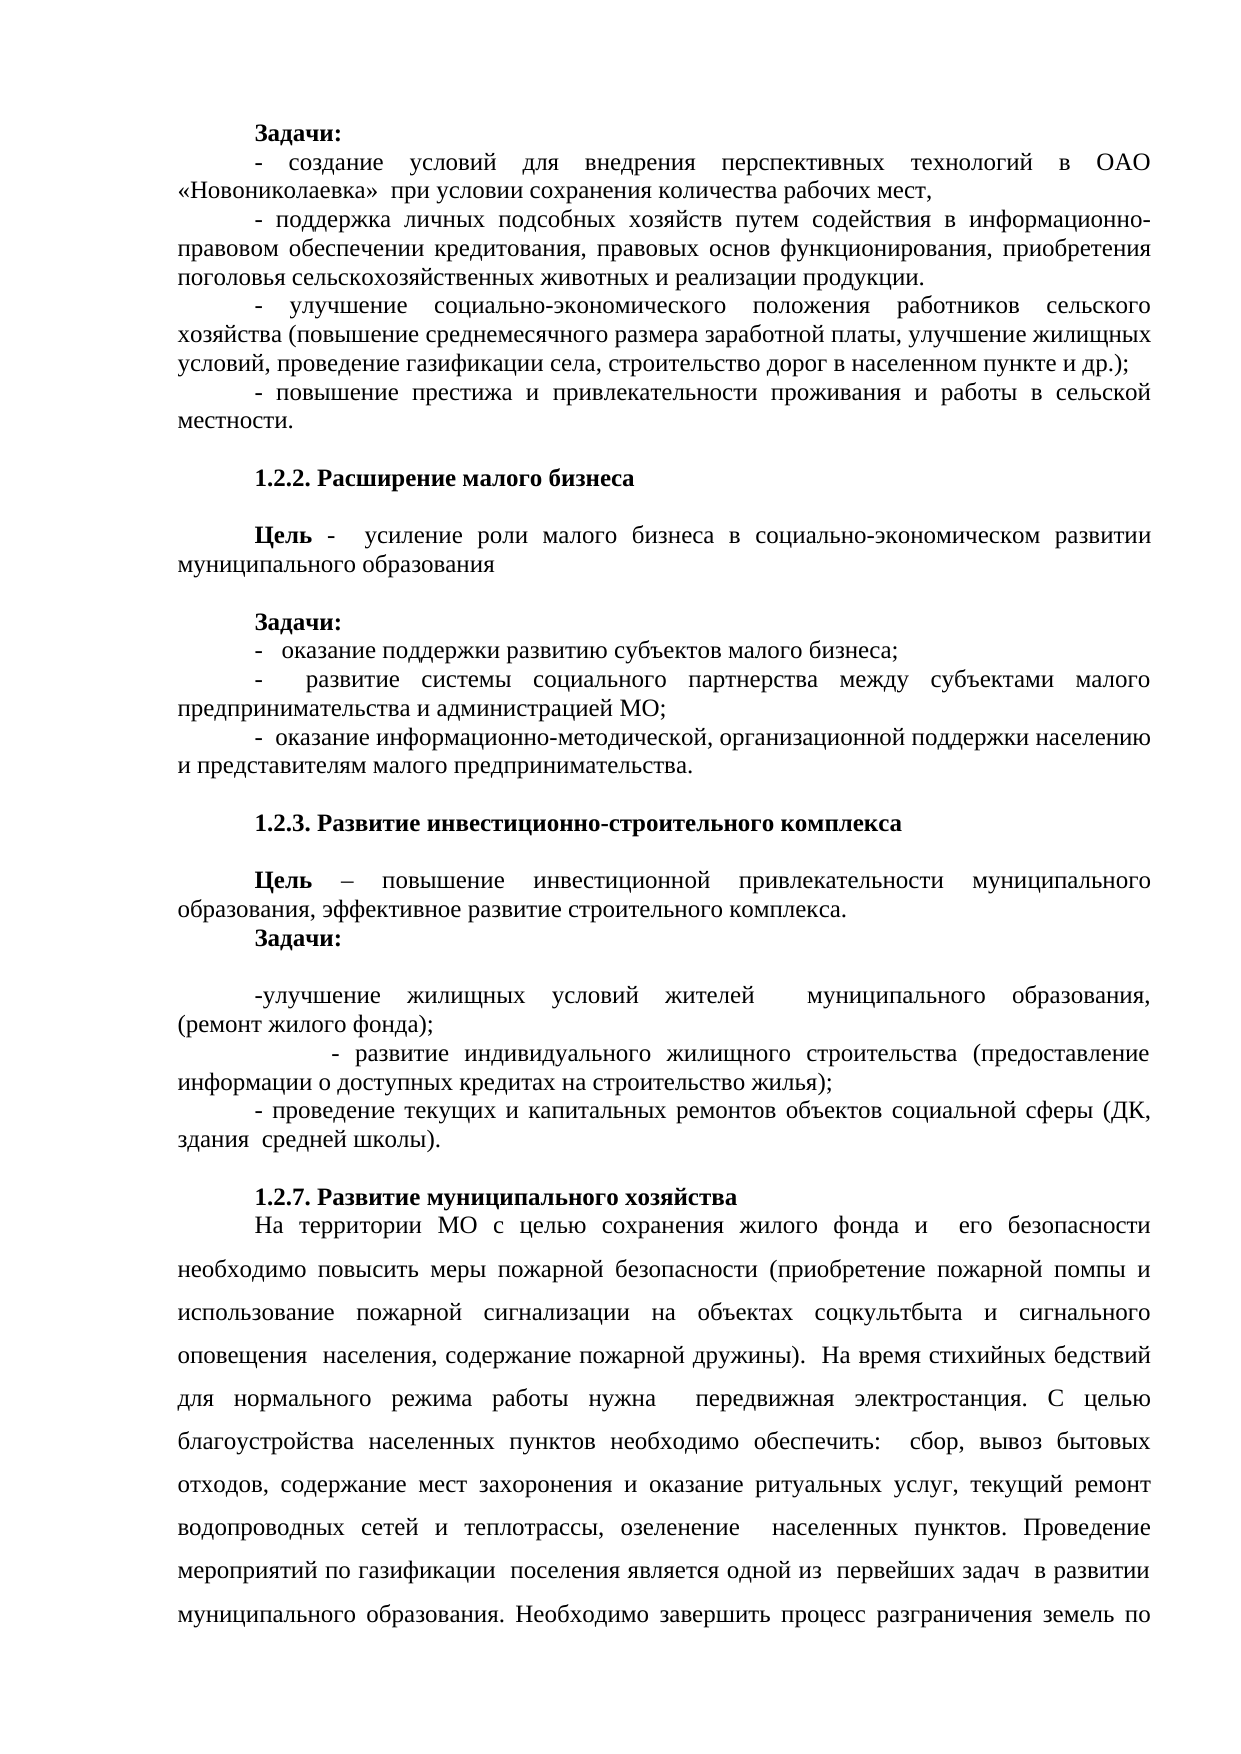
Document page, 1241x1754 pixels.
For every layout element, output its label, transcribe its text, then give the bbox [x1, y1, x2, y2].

text - создание условий для внедрения перспективных технологий в ОАО «Новониколаевка» при условии сохранения количества рабочих мест, [177, 147, 1152, 204]
text - поддержка личных подсобных хозяйств путем содействия в информационно-правовом обеспечении кредитования, правовых основ функционирования, приобретения поголовья сельскохозяйственных животных и реализации продукции. [177, 204, 1152, 291]
text - развитие системы социального партнерства между субъектами малого предпринимательства и администрацией МО; [177, 664, 1152, 722]
text -улучшение жилищных условий жителей муниципального образования, (ремонт жилого фонда); [177, 981, 1152, 1038]
text Задачи: [177, 607, 1152, 636]
text - развитие индивидуального жилищного строительства (предоставление информации о доступных кредитах на строительство жилья); [177, 1038, 1152, 1096]
text 1.2.3. Развитие инвестиционно-строительного комплекса [177, 808, 1152, 837]
text - повышение престижа и привлекательности проживания и работы в сельской местности. [177, 377, 1152, 434]
text Цель – повышение инвестиционной привлекательности муниципального образования, эффективное развитие строительного комплекса. [177, 866, 1152, 923]
text 1.2.2. Расширение малого бизнеса [177, 463, 1152, 492]
text Задачи: [177, 923, 1152, 952]
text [177, 1211, 1152, 1627]
text 1.2.7. Развитие муниципального хозяйства [177, 1182, 1152, 1211]
text Цель - усиление роли малого бизнеса в социально-экономическом развитии муниципального образования [177, 521, 1152, 578]
text - оказание поддержки развитию субъектов малого бизнеса; [177, 636, 1152, 664]
text - оказание информационно-методической, организационной поддержки населению и представителям малого предпринимательства. [177, 722, 1152, 779]
text - улучшение социально-экономического положения работников сельского хозяйства (повышение среднемесячного размера заработной платы, улучшение жилищных условий, проведение газификации села, строительство дорог в населенном пункте и др.); [177, 291, 1152, 377]
text - проведение текущих и капитальных ремонтов объектов социальной сферы (ДК, здания средней школы). [177, 1096, 1152, 1153]
text Задачи: [177, 118, 1152, 147]
